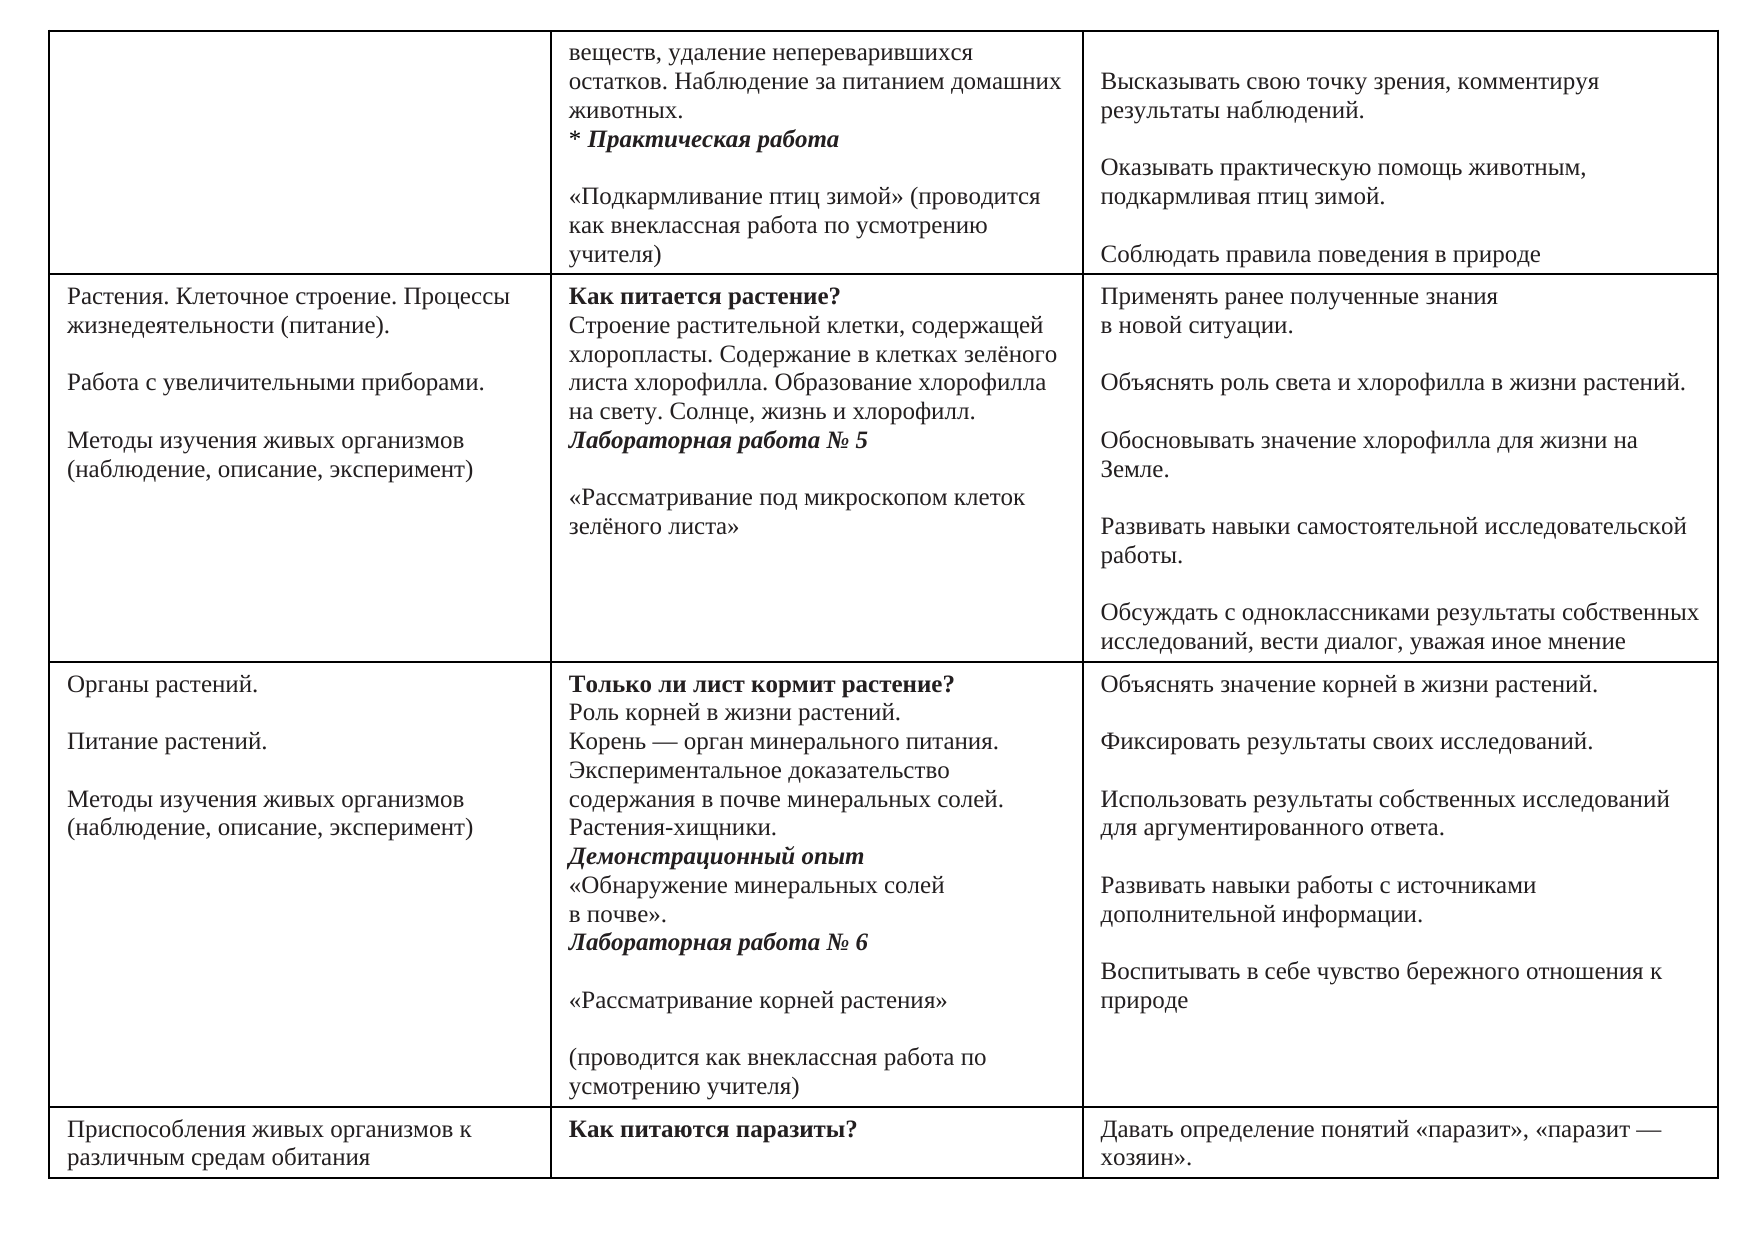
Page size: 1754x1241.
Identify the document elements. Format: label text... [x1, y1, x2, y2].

table_cell Как питается растение? Строение растительной клетки, содержащей хлоропласты. Содержание в клетках зелёного листа хлорофилла. Образование хлорофилла на свету. Солнце, жизнь и хлорофилл. Лабораторная работа № 5 «Рассматривание под микроскопом клеток зелёного листа» [552, 275, 1082, 661]
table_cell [50, 32, 550, 273]
table_cell Растения. Клеточное строение. Процессы жизнедеятельности (питание). Работа с увеличительными приборами. Методы изучения живых организмов (наблюдение, описание, эксперимент) [50, 275, 550, 661]
table_cell Только ли лист кормит растение? Роль корней в жизни растений. Корень — орган минерального питания. Экспериментальное доказательство содержания в почве минеральных солей. Растения-хищники. Демонстрационный опыт «Обнаружение минеральных солей в почве». Лабораторная работа № 6 «Рассматривание корней растения» (проводится как внеклассная работа по усмотрению учителя) [552, 663, 1082, 1106]
table_cell Применять ранее полученные знания в новой ситуации. Объяснять роль света и хлорофилла в жизни растений. Обосновывать значение хлорофилла для жизни на Земле. Развивать навыки самостоятельной исследовательской работы. Обсуждать с одноклассниками результаты собственных исследований, вести диалог, уважая иное мнение [1084, 275, 1717, 661]
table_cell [552, 1108, 1082, 1177]
table_cell Объяснять значение корней в жизни растений. Фиксировать результаты своих исследований. Использовать результаты собственных исследований для аргументированного ответа. Развивать навыки работы с источниками дополнительной информации. Воспитывать в себе чувство бережного отношения к природе [1084, 663, 1717, 1106]
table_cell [552, 32, 1082, 273]
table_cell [1084, 32, 1717, 273]
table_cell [50, 1108, 550, 1177]
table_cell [1084, 1108, 1717, 1177]
table_cell Органы растений. Питание растений. Методы изучения живых организмов (наблюдение, описание, эксперимент) [50, 663, 550, 1106]
